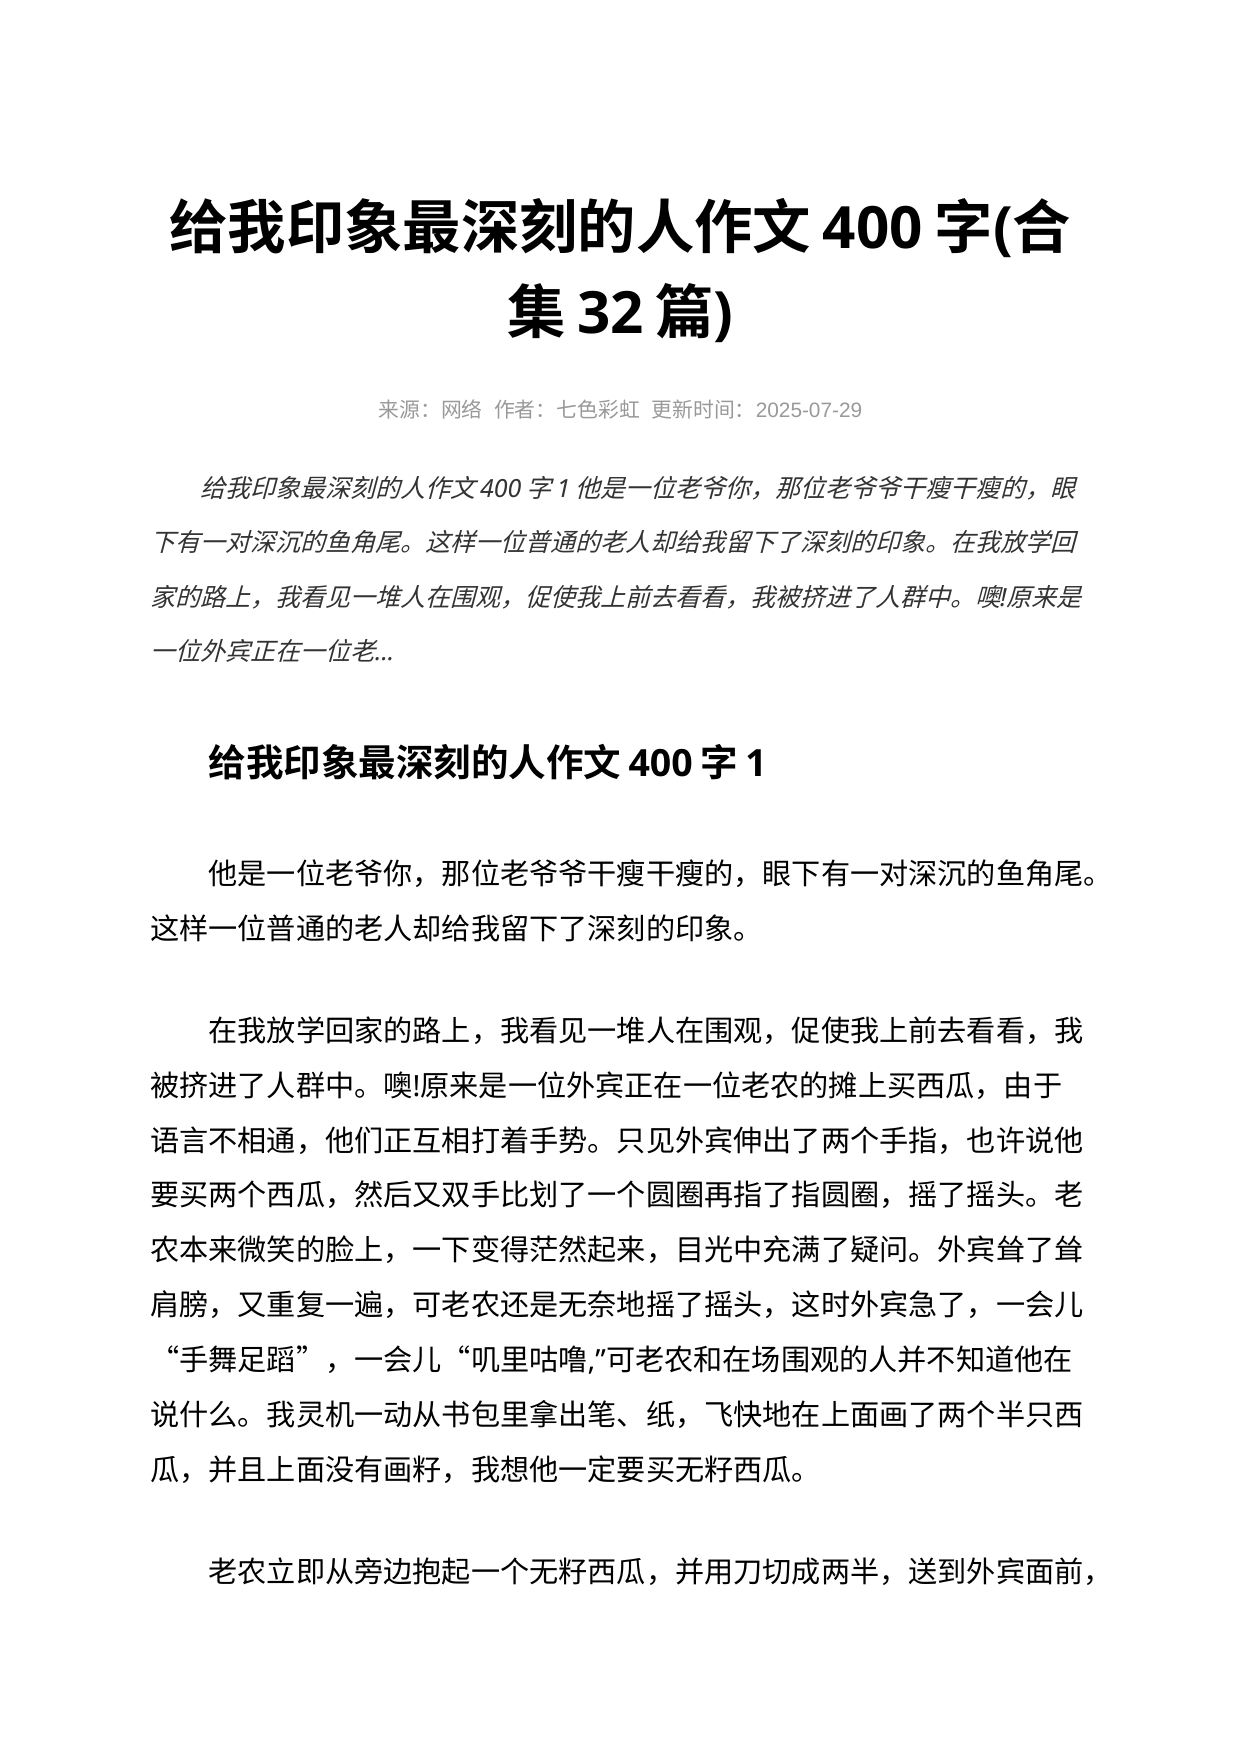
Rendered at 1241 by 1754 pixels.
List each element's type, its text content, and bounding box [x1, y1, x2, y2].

text 给我印象最深刻的人作文400字1他是一位老爷你，那位老爷爷干瘦干瘦的，眼下有一对深沉的鱼角尾。这样一位普通的老人却给我留下了深刻的印象。在我放学回家的路上，我看见一堆人在围观，促使我上前去看看，我被挤进了人群中。噢!原来是一位外宾正在一位老... [150, 468, 1090, 668]
text 在我放学回家的路上，我看见一堆人在围观，促使我上前去看看，我被挤进了人群中。噢!原来是一位外宾正在一位老农的摊上买西瓜，由于语言不相通，他们正互相打着手势。只见外宾伸出了两个手指，也许说他要买两个西瓜，然后又双手比划了一个圆圈再指了指圆圈，摇了摇头。老农本来微笑的脸上，一下变得茫然起来，目光中充满了疑问。外宾耸了耸肩膀，又重复一遍，可老农还是无奈地摇了摇头，这时外宾急了，一会儿“手舞足蹈”，一会儿“叽里咕噜,”可老农和在场围观的人并不知道他在说什么。我灵机一动从书包里拿出笔、纸，飞快地在上面画了两个半只西瓜，并且上面没有画籽，我想他一定要买无籽西瓜。 [150, 1007, 1090, 1489]
text 给我印象最深刻的人作文400字1 [150, 733, 1090, 787]
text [150, 1548, 1090, 1591]
text 来源：网络 作者：七色彩虹 更新时间：2025-07-29 [150, 398, 1090, 422]
text 他是一位老爷你，那位老爷爷干瘦干瘦的，眼下有一对深沉的鱼角尾。这样一位普通的老人却给我留下了深刻的印象。 [150, 851, 1090, 948]
subtitle 给我印象最深刻的人作文400字(合集32篇) [150, 181, 1090, 351]
